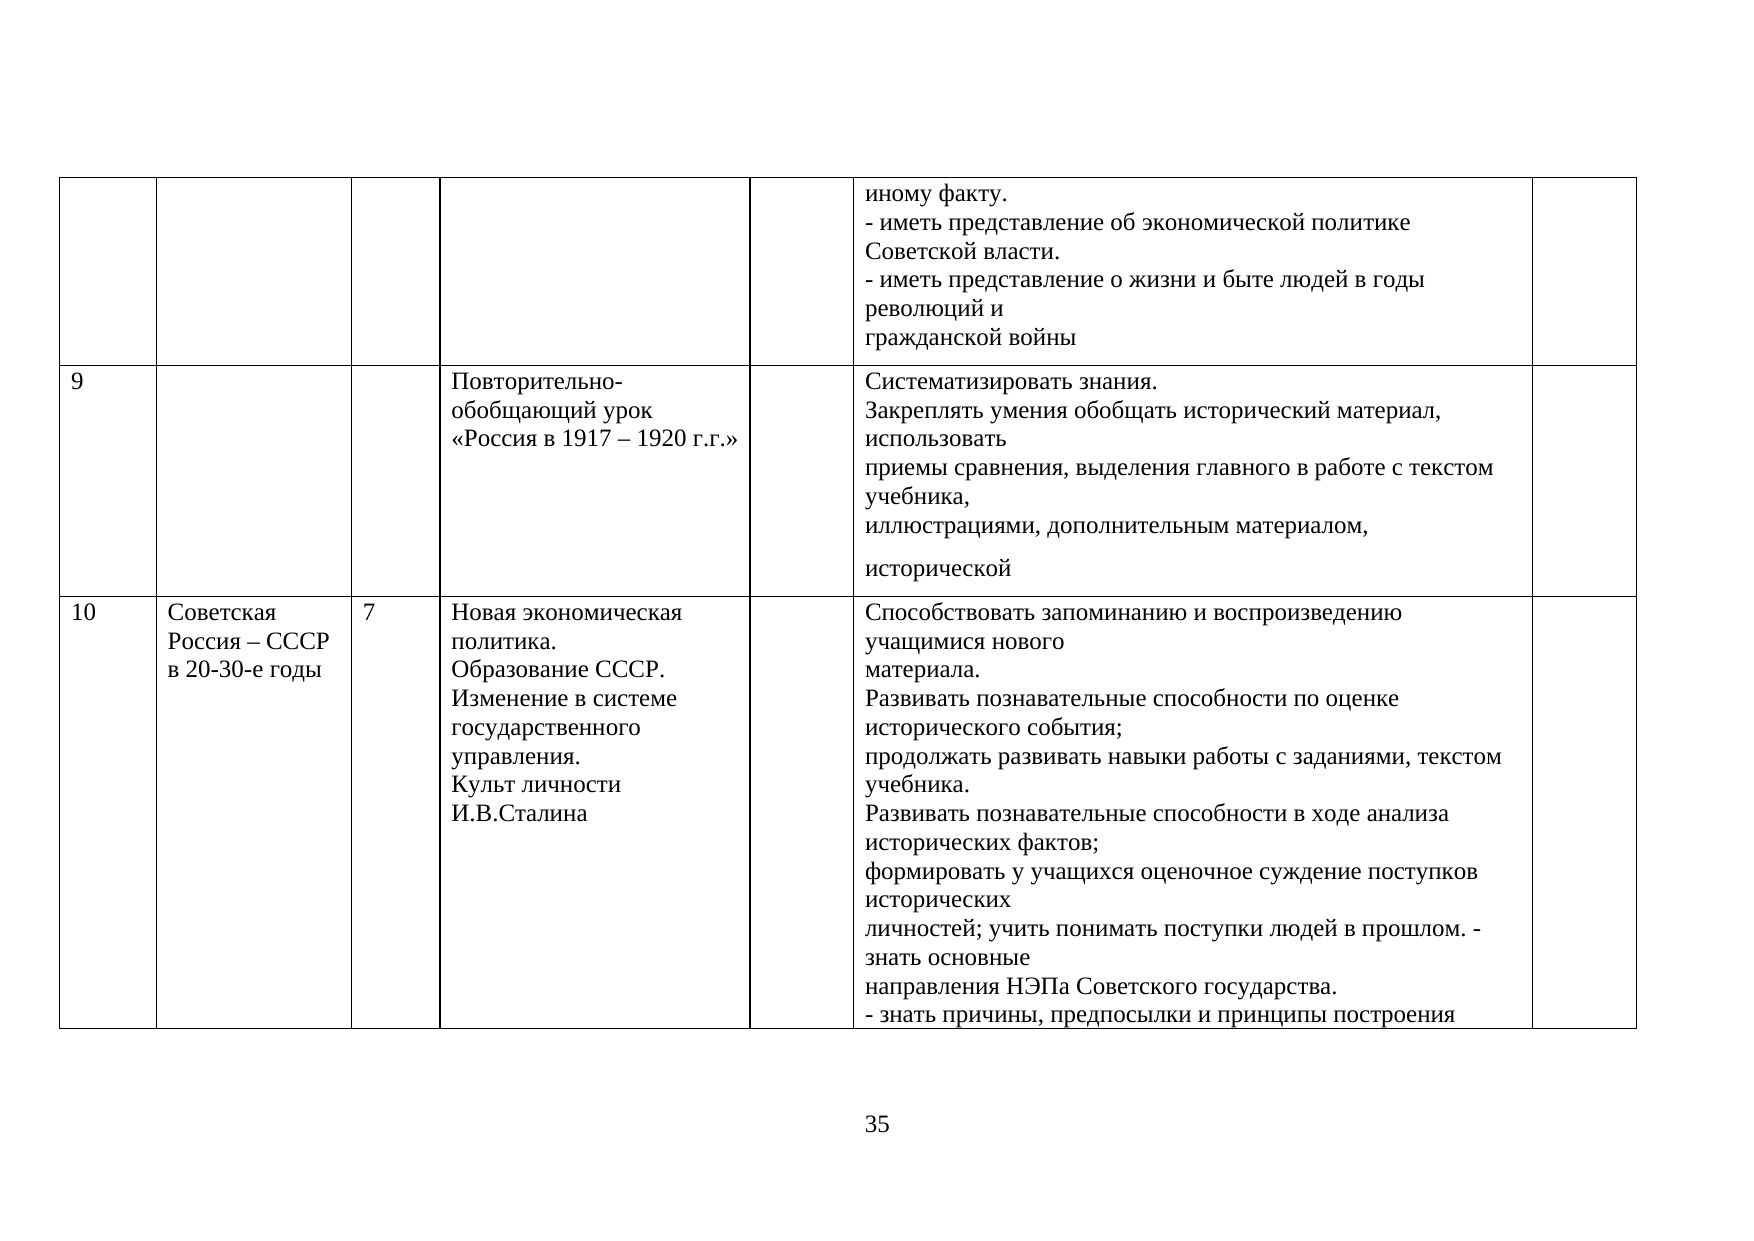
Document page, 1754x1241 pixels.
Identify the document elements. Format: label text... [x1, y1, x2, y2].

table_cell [854, 597, 1532, 1028]
table_cell [751, 366, 853, 596]
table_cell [441, 178, 749, 365]
table_cell [751, 178, 853, 365]
table_cell Систематизировать знания. Закреплять умения обобщать исторический материал, использовать приемы сравнения, выделения главного в работе с текстом учебника, иллюстрациями, дополнительным материалом, исторической [854, 366, 1532, 596]
table_cell [157, 178, 351, 365]
table_cell [1533, 597, 1636, 1028]
table_cell [352, 178, 439, 365]
table_cell Повторительно- обобщающий урок «Россия в 1917 – 1920 г.г.» [441, 366, 749, 596]
table_cell [157, 366, 351, 596]
table_cell [352, 366, 439, 596]
table_cell 8 [60, 178, 156, 365]
table_cell [751, 597, 853, 1028]
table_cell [157, 597, 351, 1028]
table_cell [1533, 178, 1636, 365]
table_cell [441, 597, 749, 1028]
table_cell [1533, 366, 1636, 596]
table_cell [854, 178, 1532, 365]
table_cell 10 [60, 597, 156, 1028]
table_cell 9 [60, 366, 156, 596]
table_cell 7 [352, 597, 439, 1028]
